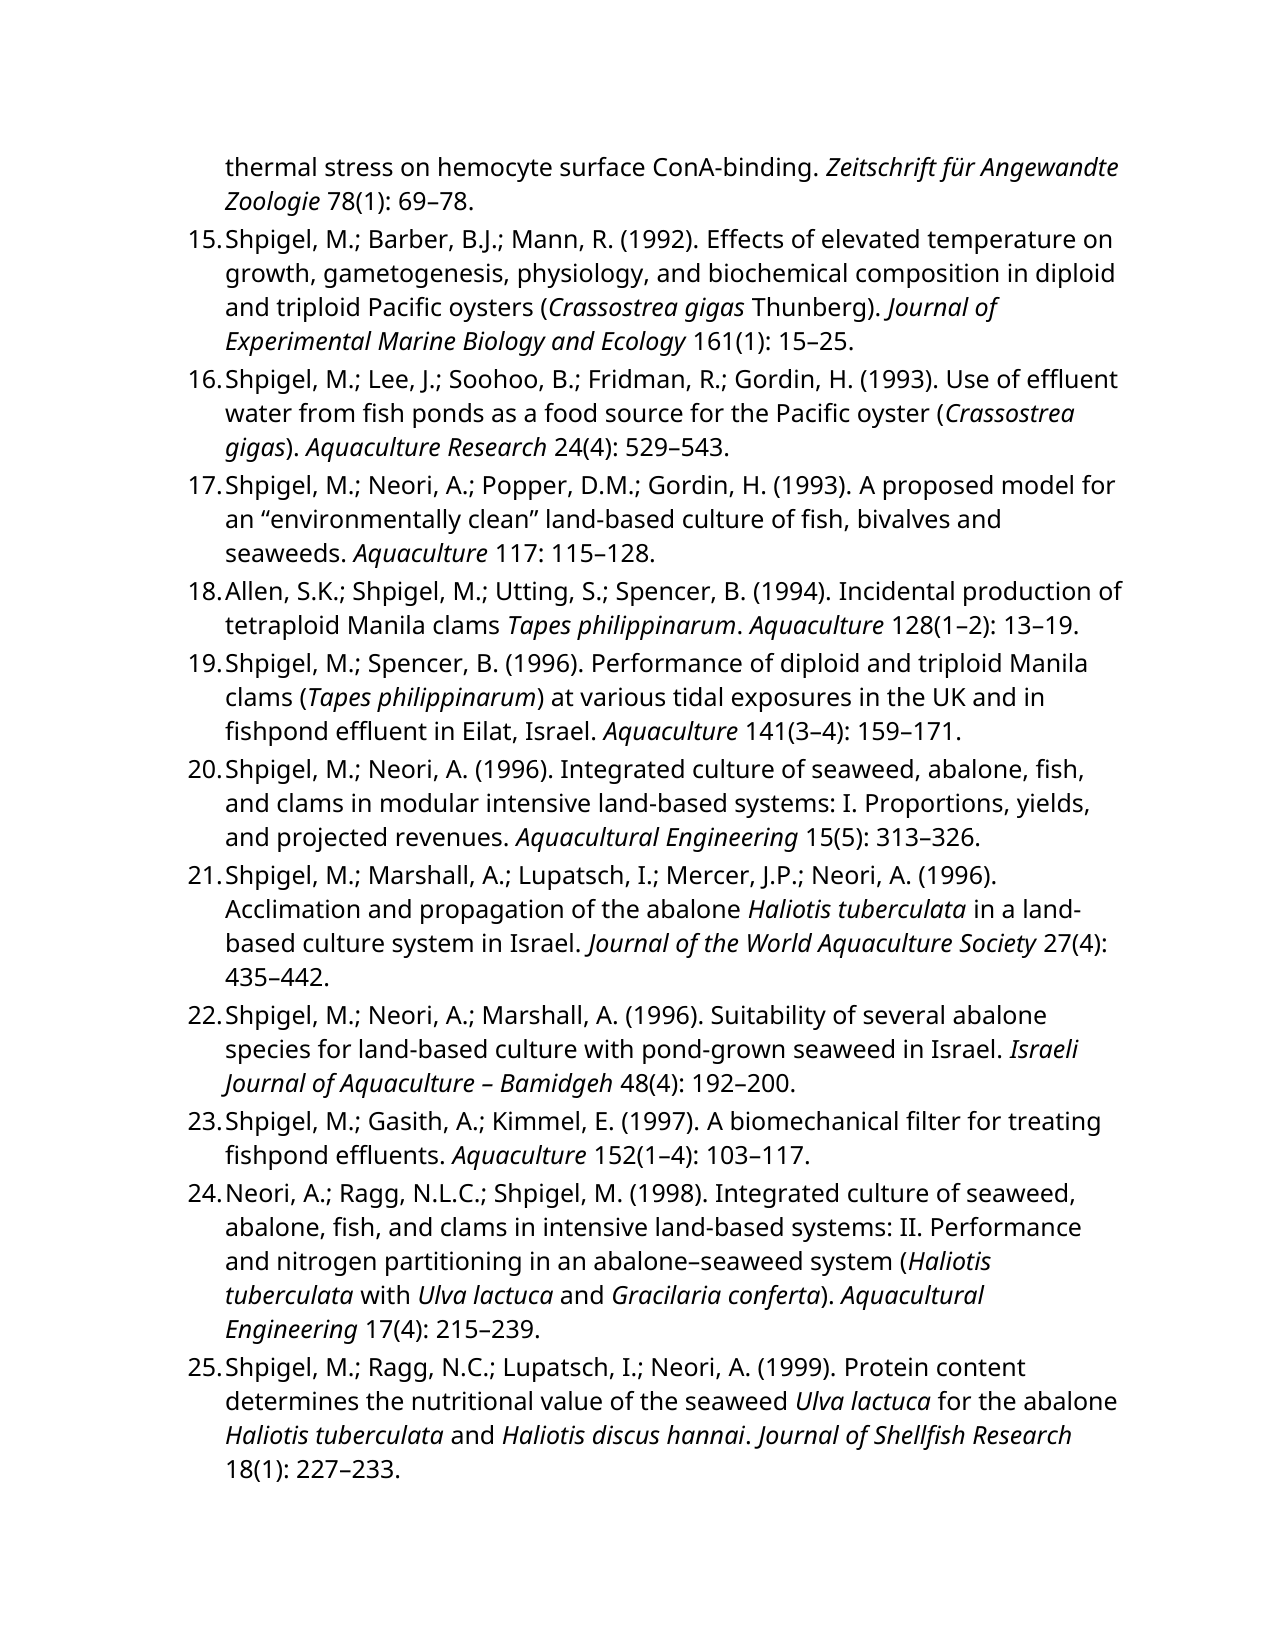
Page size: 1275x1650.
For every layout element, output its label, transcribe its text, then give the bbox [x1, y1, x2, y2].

list Shpigel, M.; Neori, A.; Marshall, A. (1996). Suitability of several abalone species for land‑based culture with pond-grown seaweed in Israel. Israeli Journal of Aquaculture – Bamidgeh 48(4): 192–200. [187, 997, 1125, 1100]
list Shpigel, M.; Spencer, B. (1996). Performance of diploid and triploid Manila clams (Tapes philippinarum) at various tidal exposures in the UK and in fishpond effluent in Eilat, Israel. Aquaculture 141(3–4): 159–171. [187, 646, 1125, 748]
list Shpigel, M.; Gasith, A.; Kimmel, E. (1997). A biomechanical filter for treating fishpond effluents. Aquaculture 152(1–4): 103–117. [187, 1103, 1125, 1172]
list Allen, S.K.; Shpigel, M.; Utting, S.; Spencer, B. (1994). Incidental production of tetraploid Manila clams Tapes philippinarum. Aquaculture 128(1–2): 13–19. [187, 574, 1125, 642]
list Shpigel, M.; Ragg, N.C.; Lupatsch, I.; Neori, A. (1999). Protein content determines the nutritional value of the seaweed Ulva lactuca for the abalone Haliotis tuberculata and Haliotis discus hannai. Journal of Shellfish Research 18(1): 227–233. [187, 1349, 1125, 1486]
list Shpigel, M.; Neori, A.; Popper, D.M.; Gordin, H. (1993). A proposed model for an “environmentally clean” land-based culture of fish, bivalves and seaweeds. Aquaculture 117: 115–128. [187, 468, 1125, 570]
list Shpigel, M.; Marshall, A.; Lupatsch, I.; Mercer, J.P.; Neori, A. (1996). Acclimation and propagation of the abalone Haliotis tuberculata in a land-based culture system in Israel. Journal of the World Aquaculture Society 27(4): 435–442. [187, 857, 1125, 994]
list Shpigel, M.; Lee, J.; Soohoo, B.; Fridman, R.; Gordin, H. (1993). Use of effluent water from fish ponds as a food source for the Pacific oyster (Crassostrea gigas). Aquaculture Research 24(4): 529–543. [187, 362, 1125, 464]
list Shpigel, M.; Neori, A. (1996). Integrated culture of seaweed, abalone, fish, and clams in modular intensive land-based systems: I. Proportions, yields, and projected revenues. Aquacultural Engineering 15(5): 313–326. [187, 752, 1125, 854]
list Neori, A.; Ragg, N.L.C.; Shpigel, M. (1998). Integrated culture of seaweed, abalone, fish, and clams in intensive land-based systems: II. Performance and nitrogen partitioning in an abalone–seaweed system (Haliotis tuberculata with Ulva lactuca and Gracilaria conferta). Aquacultural Engineering 17(4): 215–239. [187, 1175, 1125, 1346]
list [187, 150, 1125, 218]
list Shpigel, M.; Barber, B.J.; Mann, R. (1992). Effects of elevated temperature on growth, gametogenesis, physiology, and biochemical composition in diploid and triploid Pacific oysters (Crassostrea gigas Thunberg). Journal of Experimental Marine Biology and Ecology 161(1): 15–25. [187, 222, 1125, 358]
